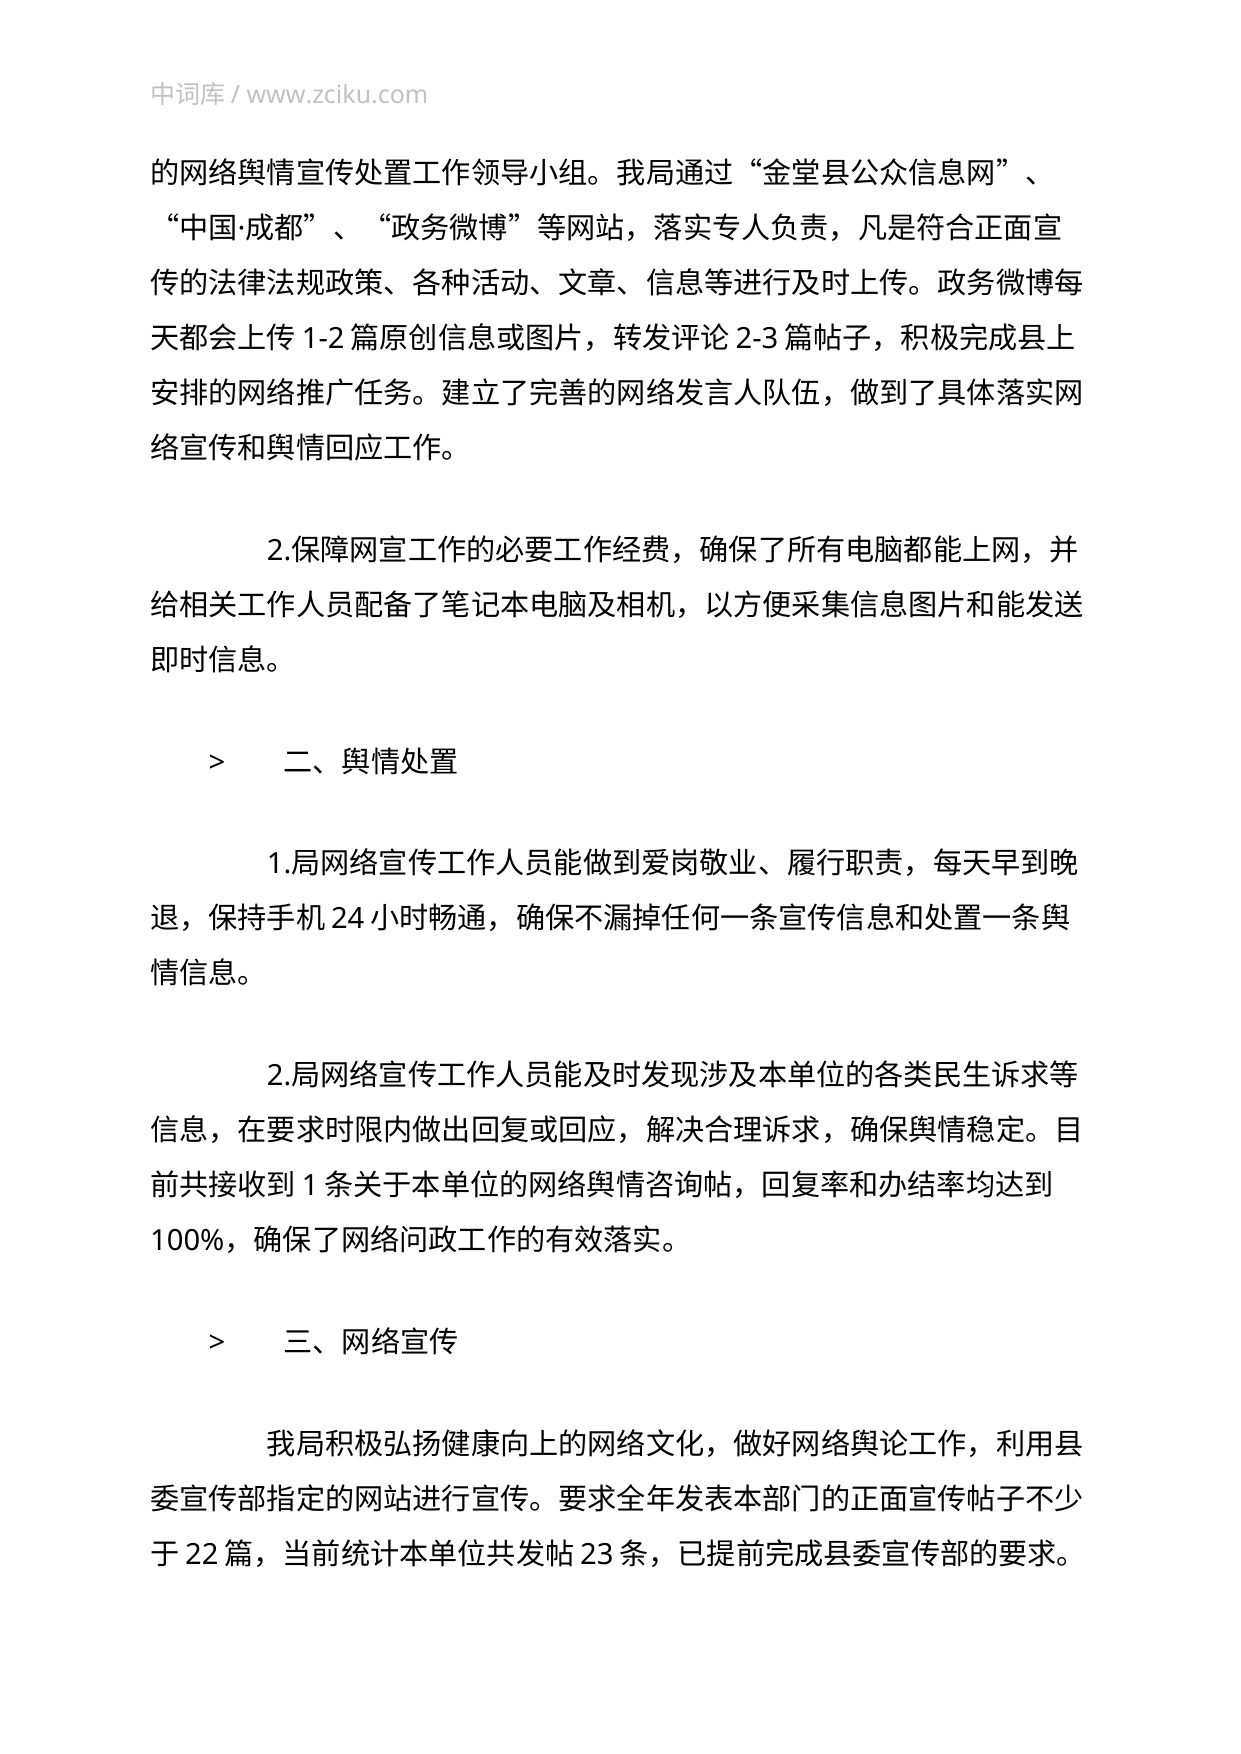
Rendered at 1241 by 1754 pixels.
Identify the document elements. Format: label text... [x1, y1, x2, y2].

text 1.局网络宣传工作人员能做到爱岗敬业、履行职责，每天早到晚退，保持手机24小时畅通，确保不漏掉任何一条宣传信息和处置一条舆情信息。 [150, 840, 1090, 992]
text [150, 150, 1090, 467]
text 2.局网络宣传工作人员能及时发现涉及本单位的各类民生诉求等信息，在要求时限内做出回复或回应，解决合理诉求，确保舆情稳定。目前共接收到1条关于本单位的网络舆情咨询帖，回复率和办结率均达到100%，确保了网络问政工作的有效落实。 [150, 1052, 1090, 1259]
text > 三、网络宣传 [150, 1319, 1090, 1361]
text 2.保障网宣工作的必要工作经费，确保了所有电脑都能上网，并给相关工作人员配备了笔记本电脑及相机，以方便采集信息图片和能发送即时信息。 [150, 526, 1090, 679]
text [150, 1421, 1090, 1573]
text > 二、舆情处置 [150, 738, 1090, 781]
